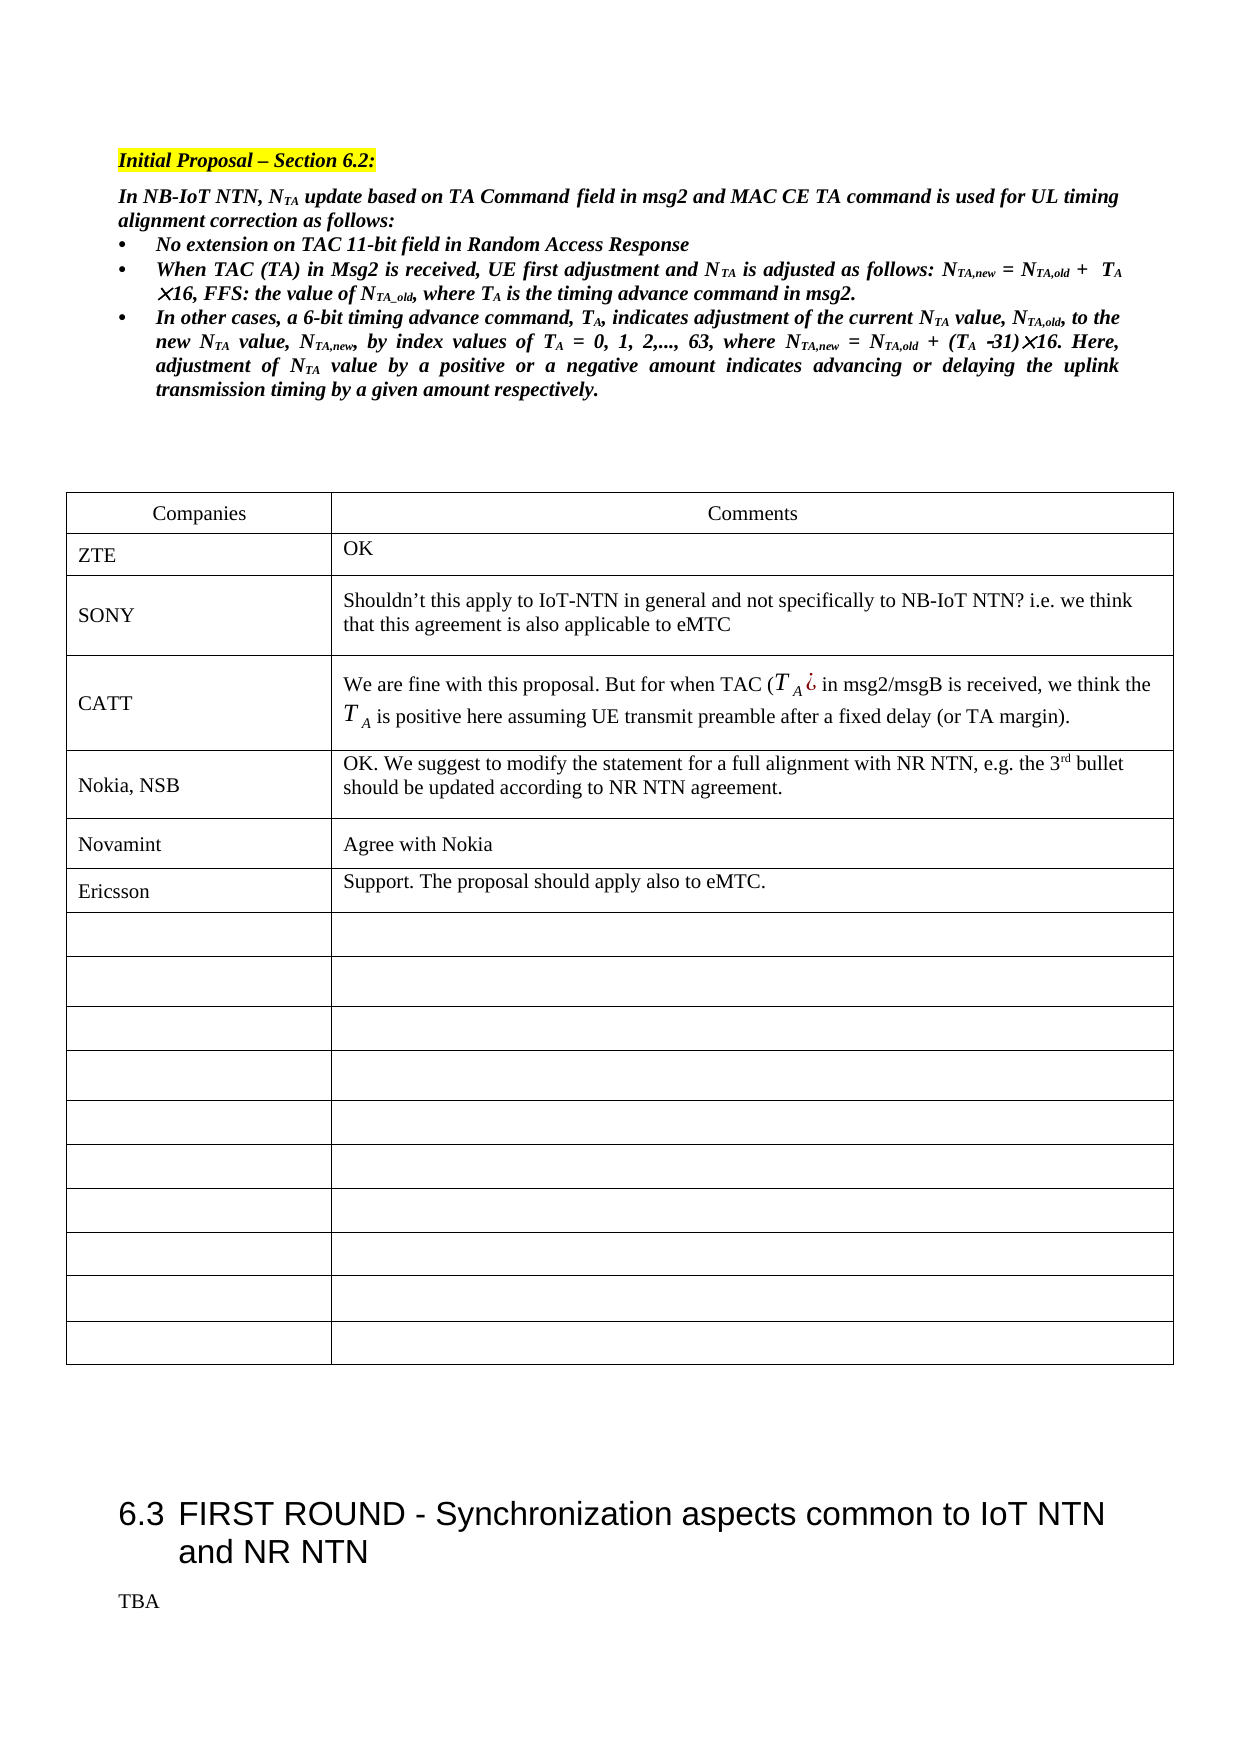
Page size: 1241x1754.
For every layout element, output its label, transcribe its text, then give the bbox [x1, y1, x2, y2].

table_cell [67, 1007, 331, 1050]
table_header Comments [332, 493, 1173, 533]
table_cell Agree with Nokia [332, 819, 1173, 868]
table_cell [332, 1189, 1173, 1232]
table_cell Support. The proposal should apply also to eMTC. [332, 869, 1173, 912]
table_cell [332, 1051, 1173, 1100]
table_cell [332, 1007, 1173, 1050]
table_cell Ericsson [67, 869, 331, 912]
table_cell CATT [67, 656, 331, 750]
table_cell [67, 1233, 331, 1275]
text Initial Proposal – Section 6.2: [118, 147, 1122, 172]
table_cell [67, 913, 331, 956]
table_cell ZTE [67, 534, 331, 575]
table_cell [67, 1101, 331, 1144]
table_cell Novamint [67, 819, 331, 868]
table_cell Nokia, NSB [67, 751, 331, 818]
table_cell [67, 1145, 331, 1188]
table_cell [332, 957, 1173, 1006]
table_cell [67, 1276, 331, 1321]
table_cell OK [332, 534, 1173, 575]
table_cell [67, 1322, 331, 1364]
table_cell [332, 1145, 1173, 1188]
list No extension on TAC 11-bit field in Random Access Response [118, 232, 1122, 256]
text In NB-IoT NTN, NTA update based on TA Command field in msg2 and MAC CE TA command is used for UL timing alignment correction as follows: [118, 184, 1122, 232]
table_cell Shouldn’t this apply to IoT-NTN in general and not specifically to NB-IoT NTN? i.e. we think that this agreement is also applicable to eMTC [332, 576, 1173, 655]
table_cell SONY [67, 576, 331, 655]
text TBA [118, 1589, 1122, 1613]
table_cell [332, 1233, 1173, 1275]
table_cell [332, 1276, 1173, 1321]
table_cell [67, 1189, 331, 1232]
table_cell We are fine with this proposal. But for when TAC ( in msg2/msgB is received, we think the is positive here assuming UE transmit preamble after a fixed delay (or TA margin). [332, 656, 1173, 750]
table_cell OK. We suggest to modify the statement for a full alignment with NR NTN, e.g. the 3rd bullet should be updated according to NR NTN agreement. [332, 751, 1173, 818]
table_cell [332, 913, 1173, 956]
table_cell [332, 1101, 1173, 1144]
table_cell [67, 1051, 331, 1100]
subtitle FIRST ROUND - Synchronization aspects common to IoT NTN and NR NTN [118, 1494, 1122, 1571]
table_cell [67, 957, 331, 1006]
table_cell [332, 1322, 1173, 1364]
table_header Companies [67, 493, 331, 533]
